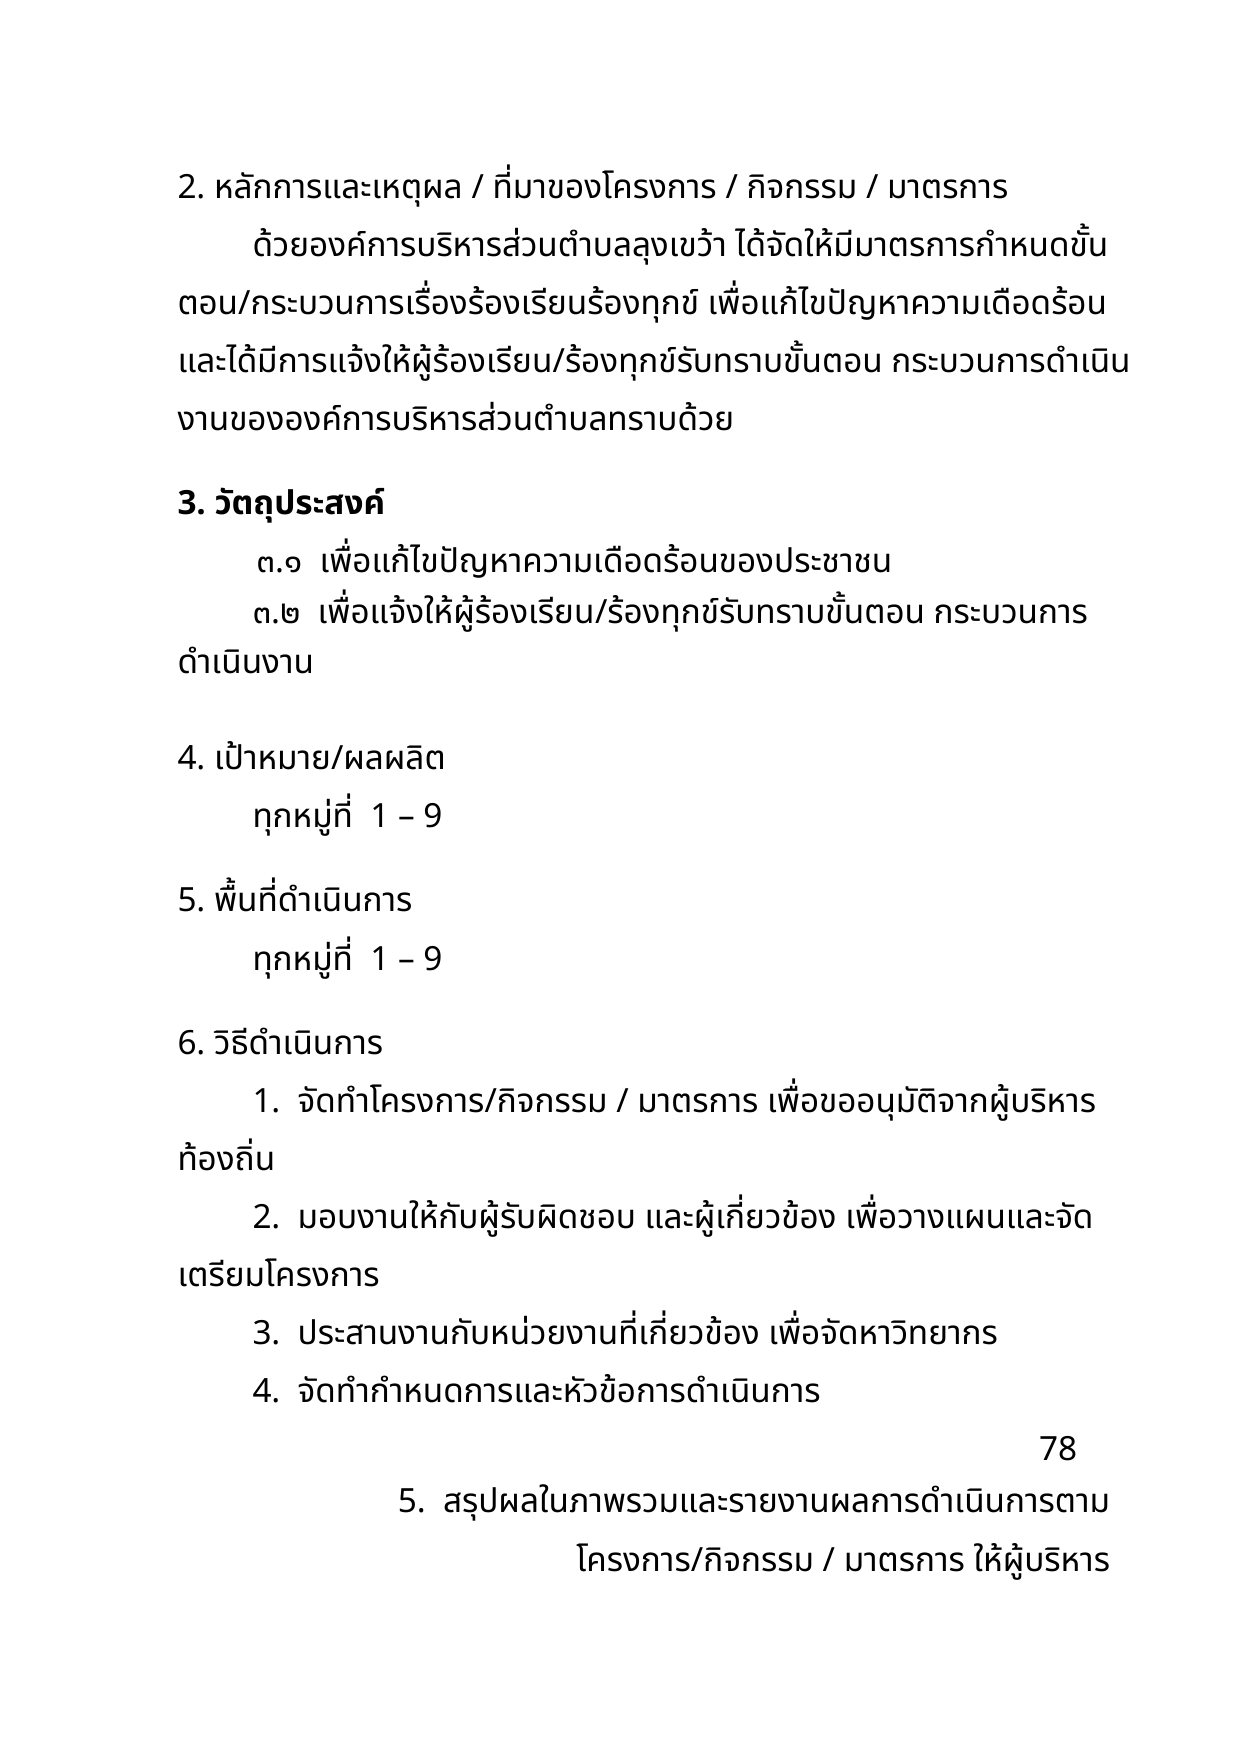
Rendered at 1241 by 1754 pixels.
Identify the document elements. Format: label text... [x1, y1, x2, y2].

text ๓.๑ เพื่อแก้ไขปัญหาความเดือดร้อนของประชาชน [177, 537, 1137, 587]
text 3. ประสานงานกับหน่วยงานที่เกี่ยวข้อง เพื่อจัดหาวิทยากร [177, 1309, 1110, 1359]
text 5. พื้นที่ดำเนินการ [177, 876, 1110, 927]
text ทุกหมู่ที่ 1 – 9 [177, 934, 1110, 985]
text 5. สรุปผลในภาพรวมและรายงานผลการดำเนินการตามโครงการ/กิจกรรม / มาตรการ ให้ผู้บริหาร [177, 1477, 1110, 1586]
text ๓.๒ เพื่อแจ้งให้ผู้ร้องเรียน/ร้องทุกข์รับทราบขั้นตอน กระบวนการดำเนินงาน [177, 587, 1137, 688]
text 3. วัตถุประสงค์ [177, 479, 1137, 529]
text 6. วิธีดำเนินการ [177, 1018, 1110, 1069]
text 1. จัดทำโครงการ/กิจกรรม / มาตรการ เพื่อขออนุมัติจากผู้บริหารท้องถิ่น [177, 1077, 1110, 1185]
text ทุกหมู่ที่ 1 – 9 [177, 792, 1137, 843]
text 2. หลักการและเหตุผล / ที่มาของโครงการ / กิจกรรม / มาตรการ [177, 162, 1137, 213]
text 78 [177, 1425, 1137, 1470]
text 4. จัดทำกำหนดการและหัวข้อการดำเนินการ [177, 1367, 1110, 1417]
text 4. เป้าหมาย/ผลผลิต [177, 734, 1137, 784]
text ด้วยองค์การบริหารส่วนตำบลลุงเขว้า ได้จัดให้มีมาตรการกำหนดขั้นตอน/กระบวนการเรื่องร้องเรียนร้องทุกข์ เพื่อแก้ไขปัญหาความเดือดร้อนและได้มีการแจ้งให้ผู้ร้องเรียน/ร้องทุกข์รับทราบขั้นตอน กระบวนการดำเนินงานขององค์การบริหารส่วนตำบลทราบด้วย [177, 221, 1137, 445]
text 2. มอบงานให้กับผู้รับผิดชอบ และผู้เกี่ยวข้อง เพื่อวางแผนและจัดเตรียมโครงการ [177, 1193, 1110, 1301]
